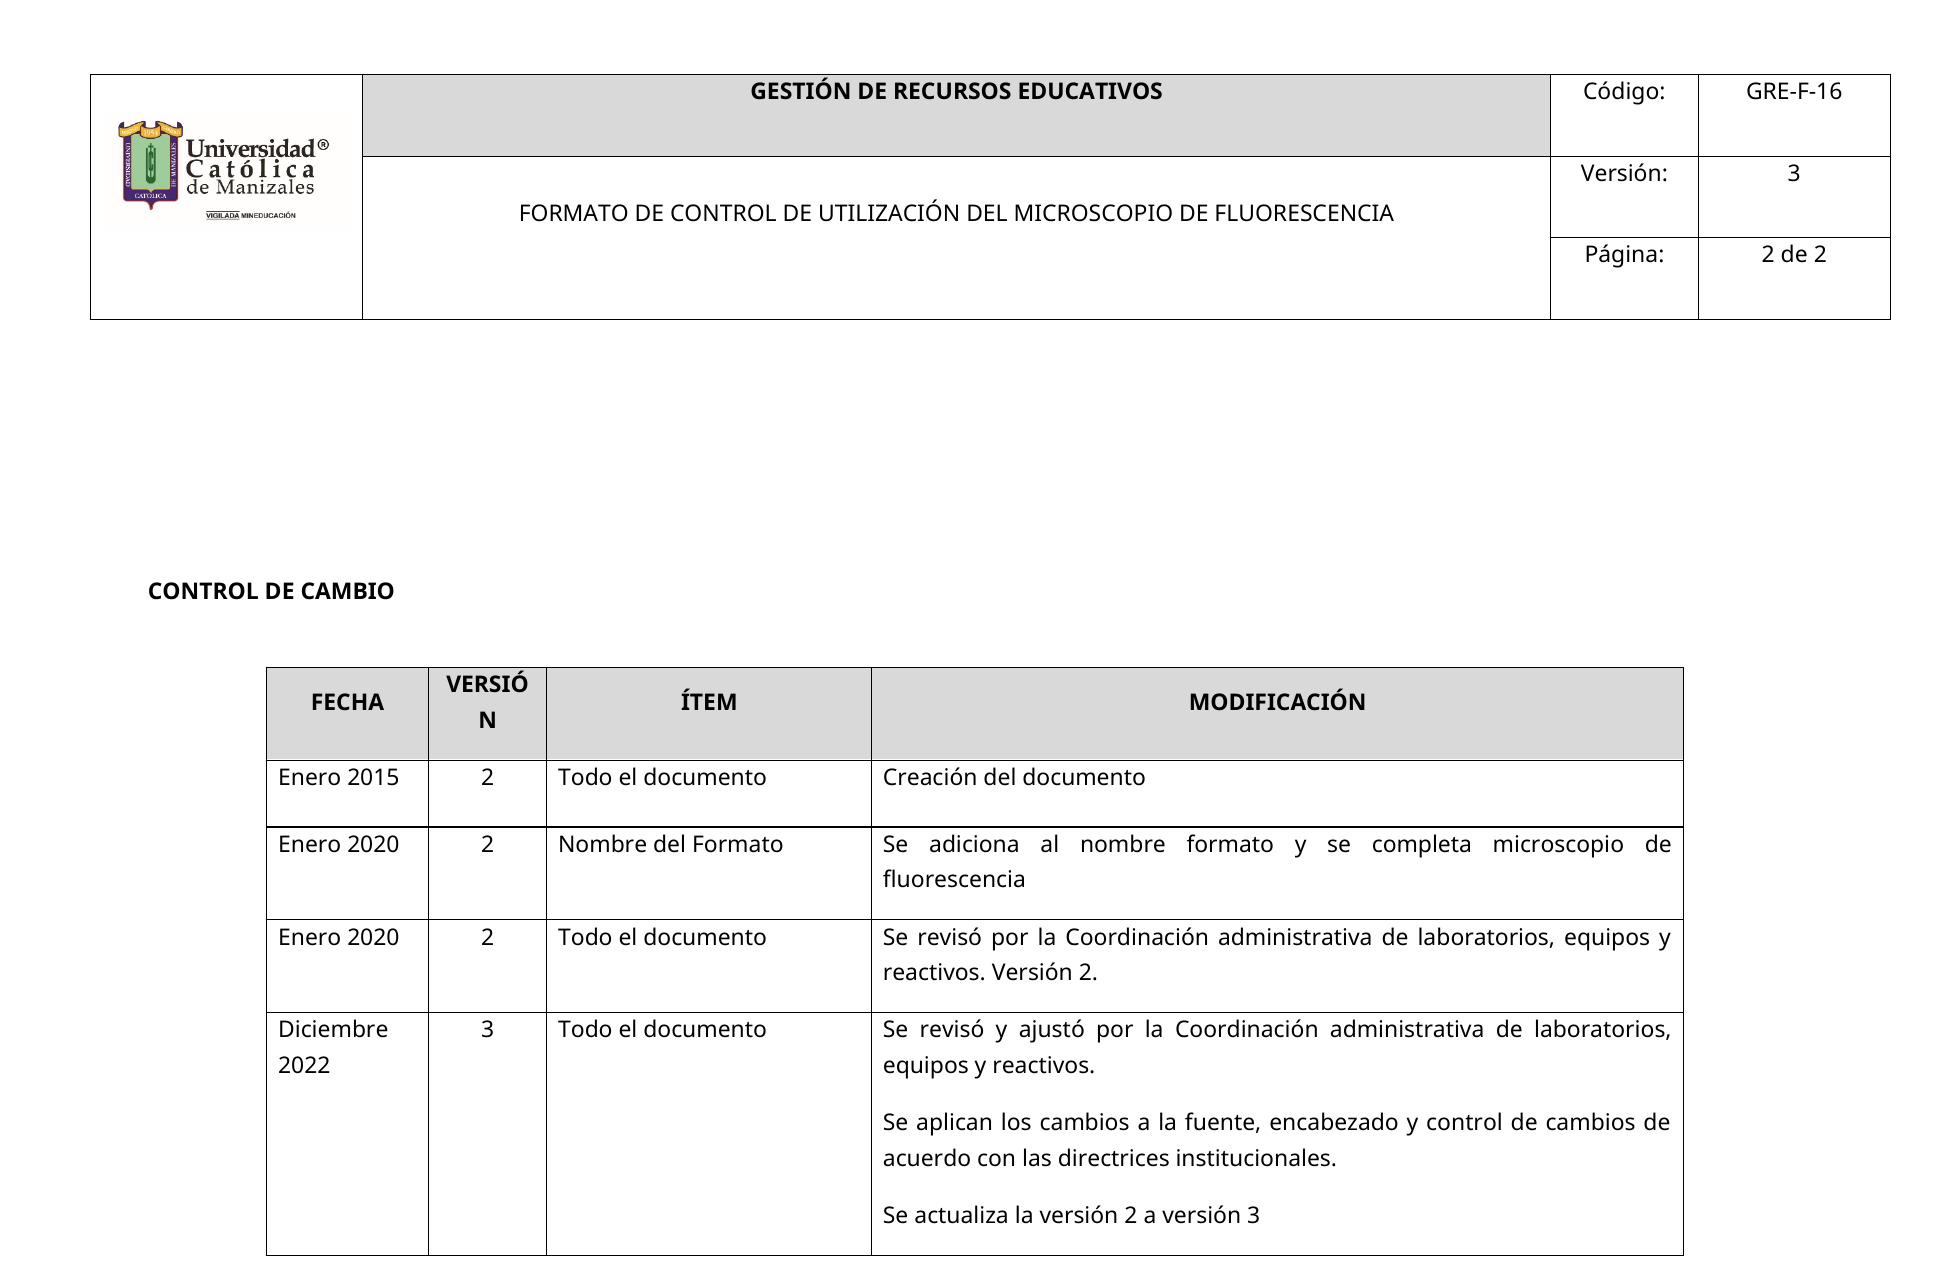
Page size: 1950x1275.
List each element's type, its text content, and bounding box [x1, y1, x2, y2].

table_cell Se revisó por la Coordinación administrativa de laboratorios, equipos y reactivos. Versión 2. [872, 920, 1683, 1012]
picture [101, 113, 353, 232]
table_cell Diciembre 2022 [267, 1013, 428, 1255]
text CONTROL DE CAMBIO [148, 575, 1802, 606]
table_cell Enero 2020 [267, 920, 428, 1012]
table_cell Enero 2015 [267, 761, 428, 826]
table_cell Creación del documento [872, 761, 1683, 826]
table_header ÍTEM [547, 668, 871, 759]
table_header MODIFICACIÓN [872, 668, 1683, 759]
table_header FECHA [267, 668, 428, 759]
table_header VERSIÓN [429, 668, 546, 759]
table_cell 2 [429, 828, 546, 919]
table_cell Todo el documento [547, 920, 871, 1012]
table_cell Todo el documento [547, 1013, 871, 1255]
table_cell Todo el documento [547, 761, 871, 826]
table_cell 2 [429, 761, 546, 826]
table_cell Se revisó y ajustó por la Coordinación administrativa de laboratorios, equipos y reactivos. Se aplican los cambios a la fuente, encabezado y control de cambios de acuerdo con las directrices institucionales. Se actualiza la versión 2 a versión 3 [872, 1013, 1683, 1255]
table_cell 3 [429, 1013, 546, 1255]
table_cell Enero 2020 [267, 828, 428, 919]
table_cell Nombre del Formato [547, 828, 871, 919]
table_cell Se adiciona al nombre formato y se completa microscopio de fluorescencia [872, 828, 1683, 919]
table_cell 2 [429, 920, 546, 1012]
